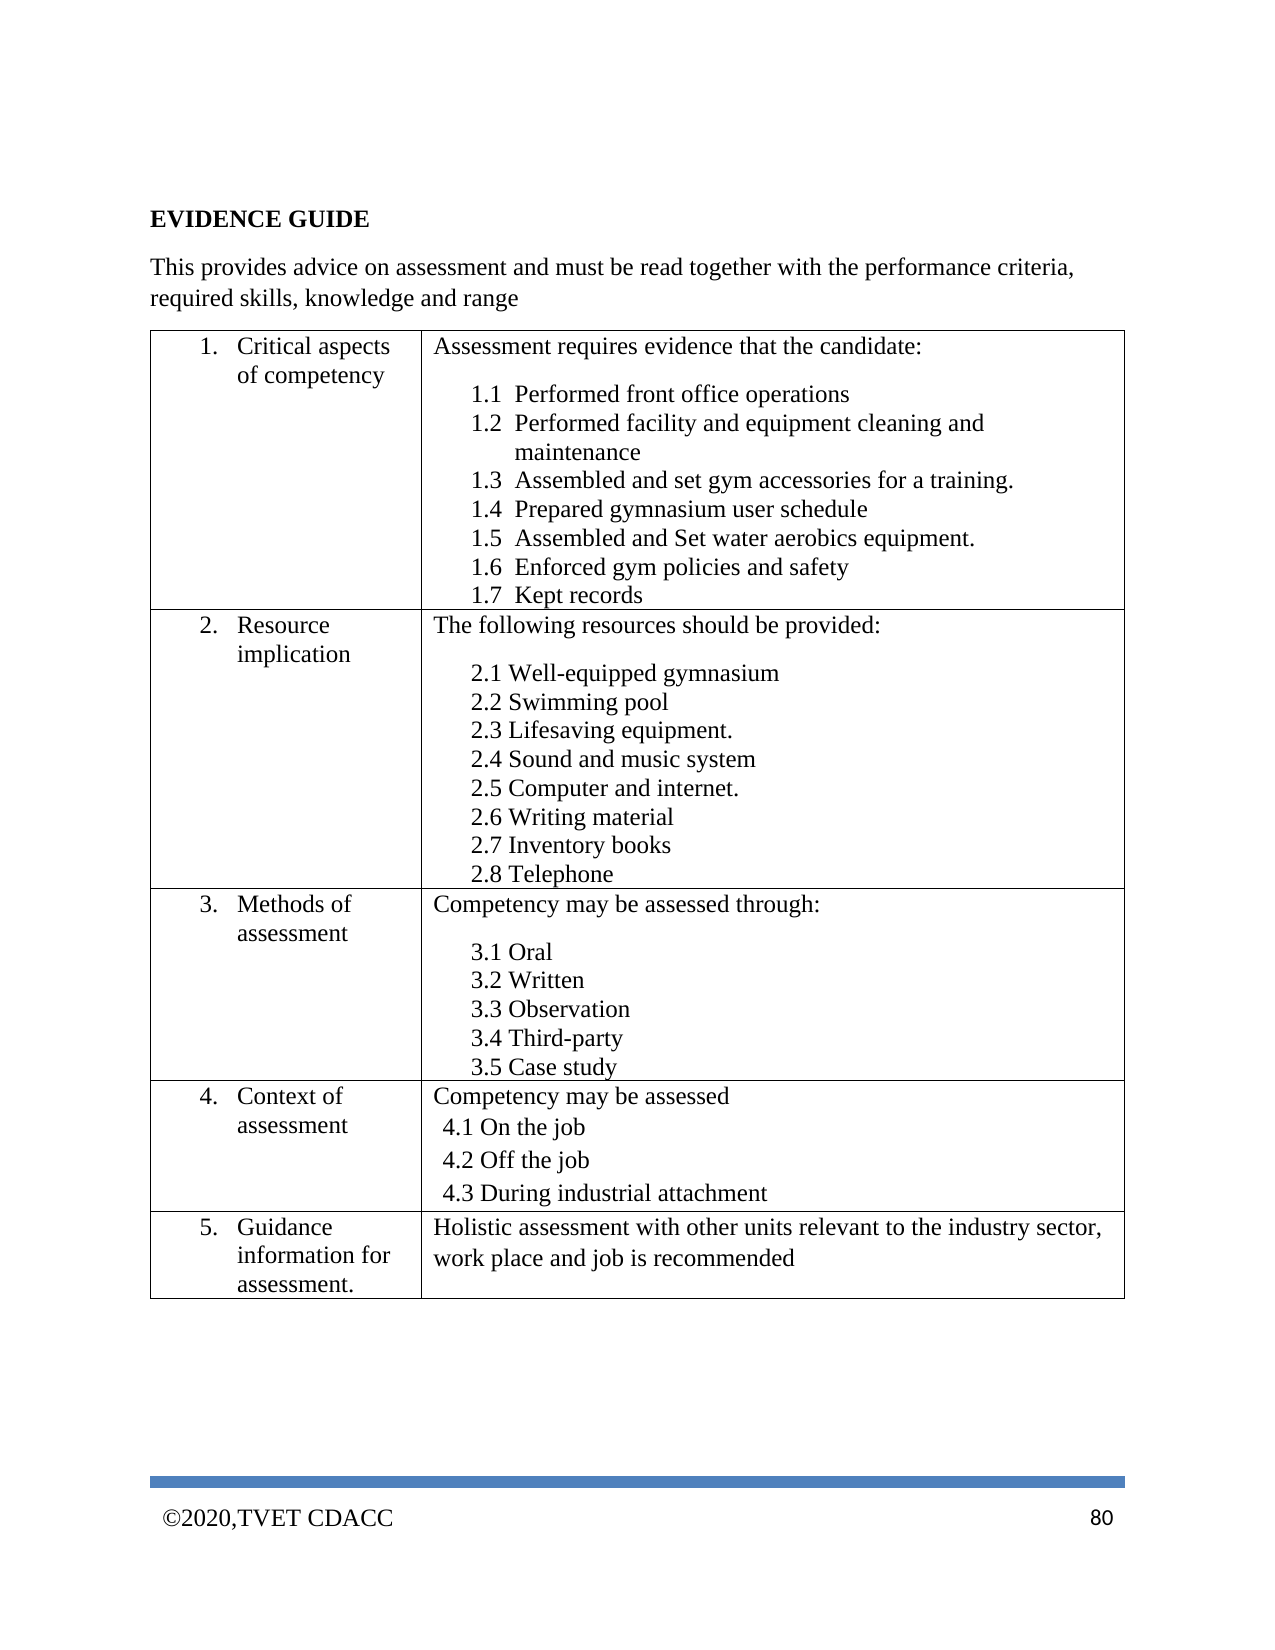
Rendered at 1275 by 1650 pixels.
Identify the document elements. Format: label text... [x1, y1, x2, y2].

text This provides advice on assessment and must be read together with the performance criteria, required skills, knowledge and range [150, 252, 1125, 311]
table_header Assessment requires evidence that the candidate: Performed front office operations Performed facility and equipment cleaning and maintenance Assembled and set gym accessories for a training. Prepared gymnasium user schedule Assembled and Set water aerobics equipment. Enforced gym policies and safety Kept records [422, 331, 1124, 609]
table_cell The following resources should be provided: Well-equipped gymnasium Swimming pool Lifesaving equipment. Sound and music system Computer and internet. Writing material Inventory books Telephone [422, 610, 1124, 888]
table_cell Resource implication [151, 610, 421, 888]
table_cell Guidance information for assessment. [151, 1212, 421, 1298]
table_cell Methods of assessment [151, 889, 421, 1080]
table_cell Competency may be assessed On the job Off the job During industrial attachment [422, 1081, 1124, 1211]
table_header Critical aspects of competency [151, 331, 421, 609]
table_cell Context of assessment [151, 1081, 421, 1211]
table_cell Holistic assessment with other units relevant to the industry sector, work place and job is recommended [422, 1212, 1124, 1298]
table_cell Competency may be assessed through: Oral Written Observation Third-party Case study [422, 889, 1124, 1080]
text EVIDENCE GUIDE [150, 204, 1125, 233]
